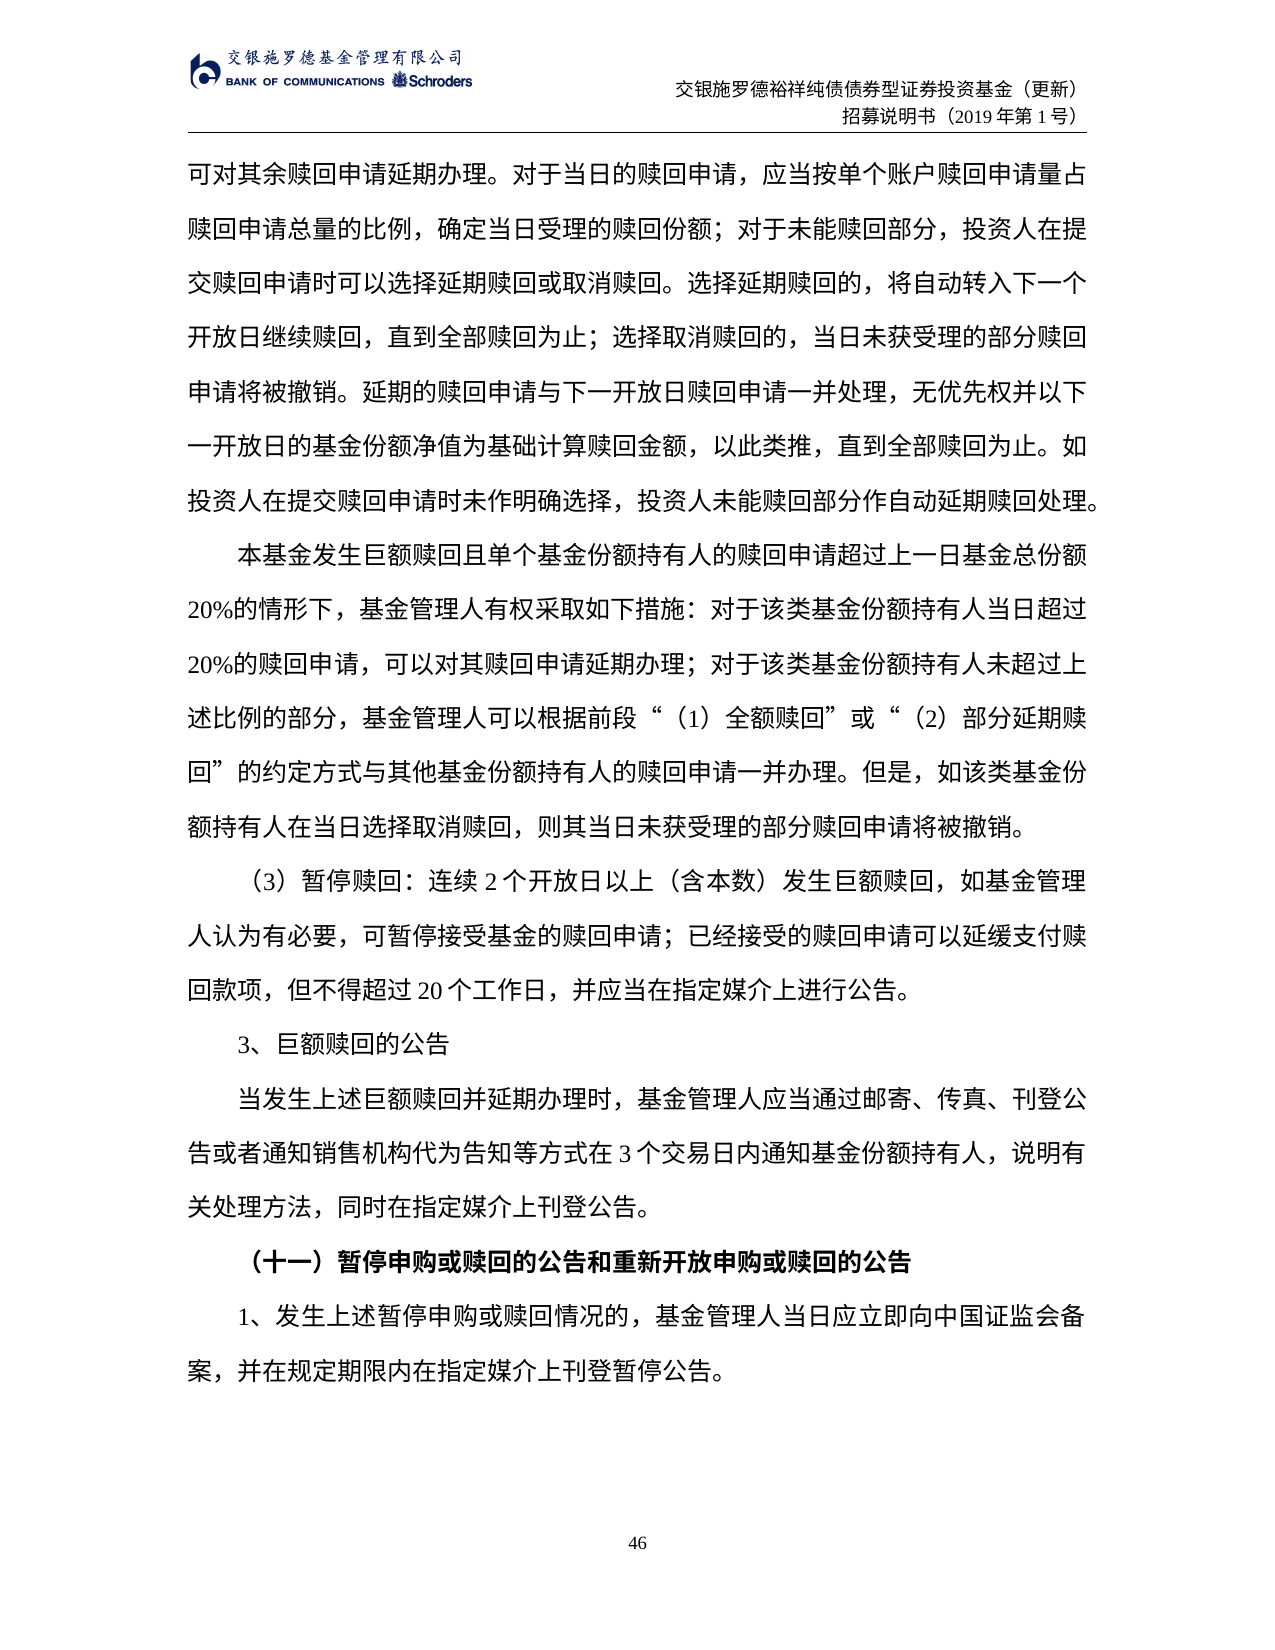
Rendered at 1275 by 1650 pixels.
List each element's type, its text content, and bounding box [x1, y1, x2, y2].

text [187, 155, 1087, 517]
text 1、发生上述暂停申购或赎回情况的，基金管理人当日应立即向中国证监会备案，并在规定期限内在指定媒介上刊登暂停公告。 [187, 1297, 1087, 1387]
text 当发生上述巨额赎回并延期办理时，基金管理人应当通过邮寄、传真、刊登公告或者通知销售机构代为告知等方式在3个交易日内通知基金份额持有人，说明有关处理方法，同时在指定媒介上刊登公告。 [187, 1079, 1087, 1224]
text （十一）暂停申购或赎回的公告和重新开放申购或赎回的公告 [187, 1242, 1087, 1278]
picture [190, 50, 472, 89]
text 3、巨额赎回的公告 [187, 1025, 1087, 1061]
text 本基金发生巨额赎回且单个基金份额持有人的赎回申请超过上一日基金总份额20%的情形下，基金管理人有权采取如下措施：对于该类基金份额持有人当日超过20%的赎回申请，可以对其赎回申请延期办理；对于该类基金份额持有人未超过上述比例的部分，基金管理人可以根据前段“（1）全额赎回”或“（2）部分延期赎回”的约定方式与其他基金份额持有人的赎回申请一并办理。但是，如该类基金份额持有人在当日选择取消赎回，则其当日未获受理的部分赎回申请将被撤销。 [187, 535, 1087, 843]
text （3）暂停赎回：连续2个开放日以上（含本数）发生巨额赎回，如基金管理人认为有必要，可暂停接受基金的赎回申请；已经接受的赎回申请可以延缓支付赎回款项，但不得超过20个工作日，并应当在指定媒介上进行公告。 [187, 862, 1087, 1007]
